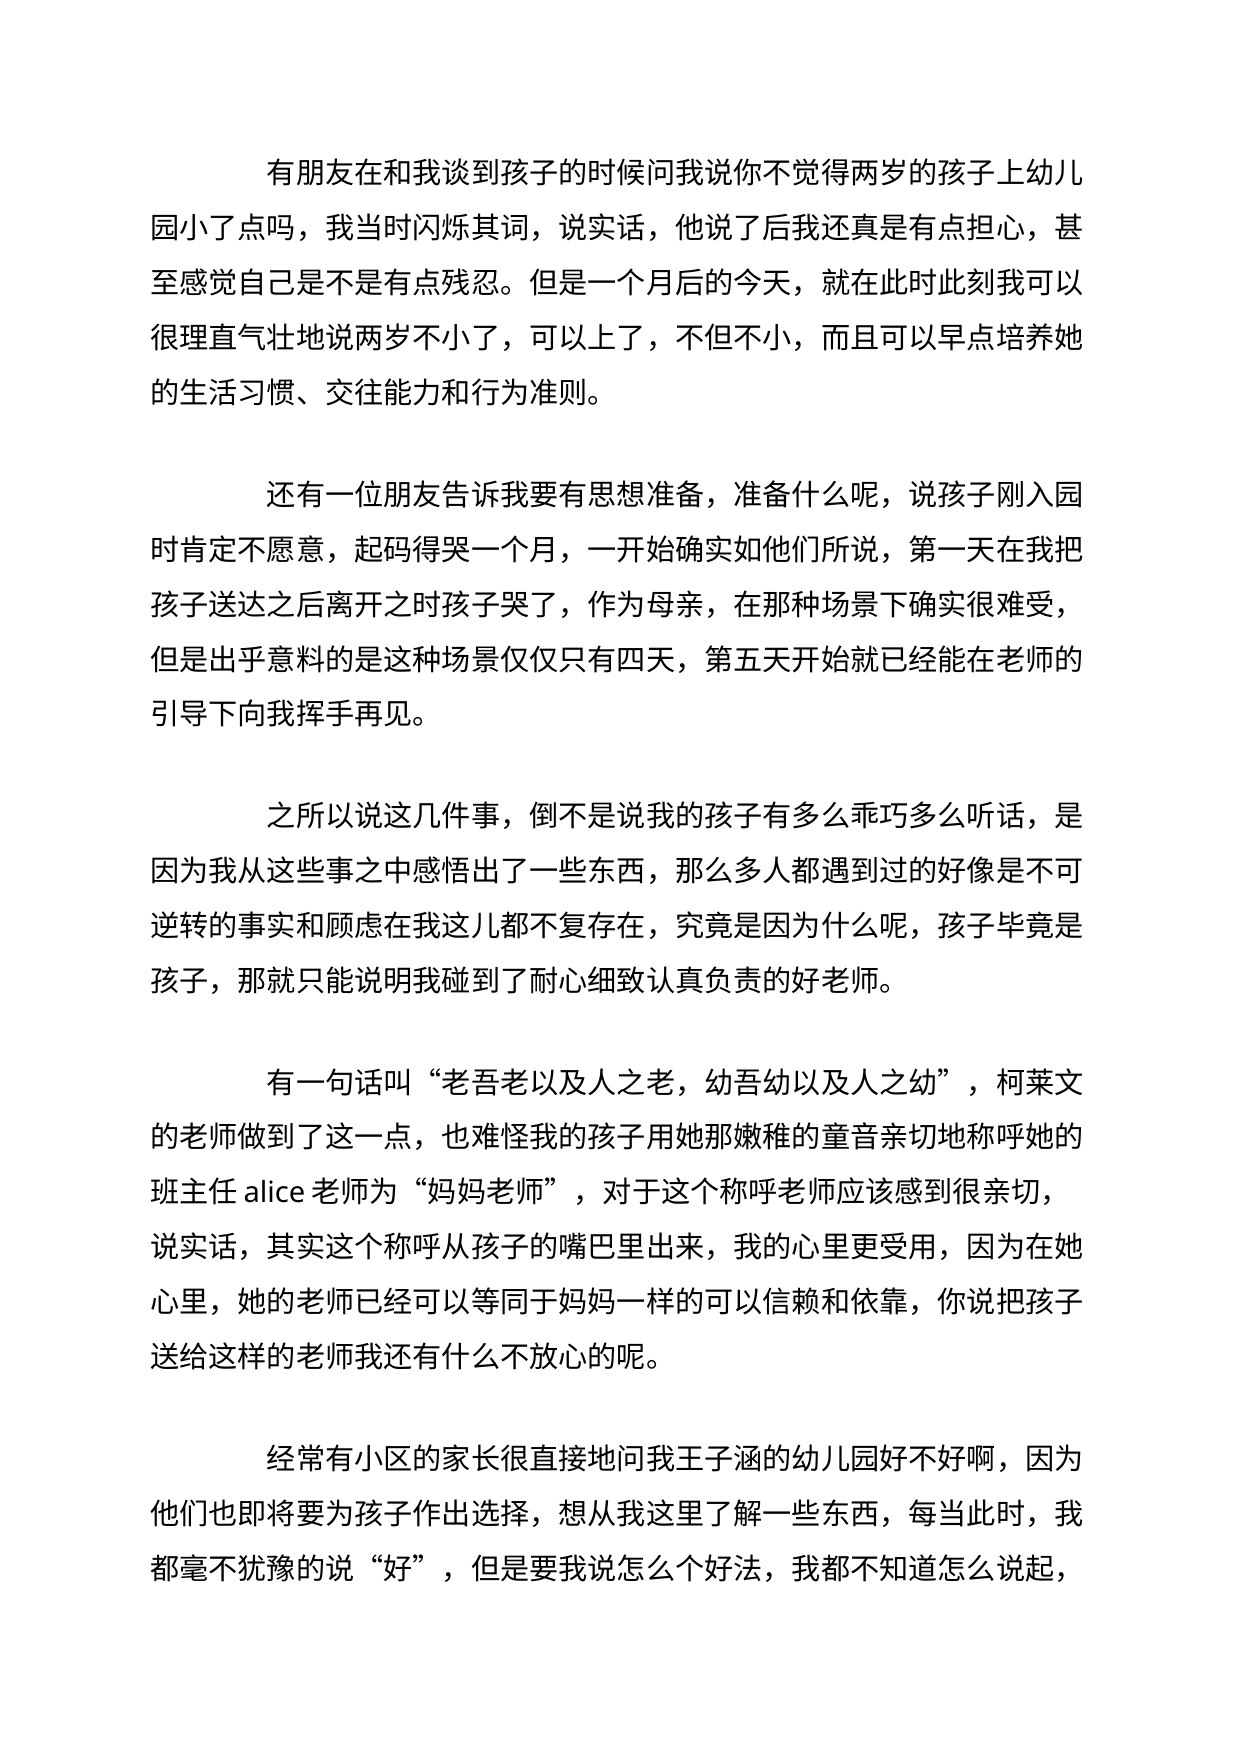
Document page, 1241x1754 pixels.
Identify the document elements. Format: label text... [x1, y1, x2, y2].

text 还有一位朋友告诉我要有思想准备，准备什么呢，说孩子刚入园时肯定不愿意，起码得哭一个月，一开始确实如他们所说，第一天在我把孩子送达之后离开之时孩子哭了，作为母亲，在那种场景下确实很难受，但是出乎意料的是这种场景仅仅只有四天，第五天开始就已经能在老师的引导下向我挥手再见。 [150, 471, 1090, 733]
text 之所以说这几件事，倒不是说我的孩子有多么乖巧多么听话，是因为我从这些事之中感悟出了一些东西，那么多人都遇到过的好像是不可逆转的事实和顾虑在我这儿都不复存在，究竟是因为什么呢，孩子毕竟是孩子，那就只能说明我碰到了耐心细致认真负责的好老师。 [150, 793, 1090, 1000]
text 有朋友在和我谈到孩子的时候问我说你不觉得两岁的孩子上幼儿园小了点吗，我当时闪烁其词，说实话，他说了后我还真是有点担心，甚至感觉自己是不是有点残忍。但是一个月后的今天，就在此时此刻我可以很理直气壮地说两岁不小了，可以上了，不但不小，而且可以早点培养她的生活习惯、交往能力和行为准则。 [150, 150, 1090, 412]
text 有一句话叫“老吾老以及人之老，幼吾幼以及人之幼”，柯莱文的老师做到了这一点，也难怪我的孩子用她那嫩稚的童音亲切地称呼她的班主任alice老师为“妈妈老师”，对于这个称呼老师应该感到很亲切，说实话，其实这个称呼从孩子的嘴巴里出来，我的心里更受用，因为在她心里，她的老师已经可以等同于妈妈一样的可以信赖和依靠，你说把孩子送给这样的老师我还有什么不放心的呢。 [150, 1059, 1090, 1376]
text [150, 1436, 1090, 1588]
